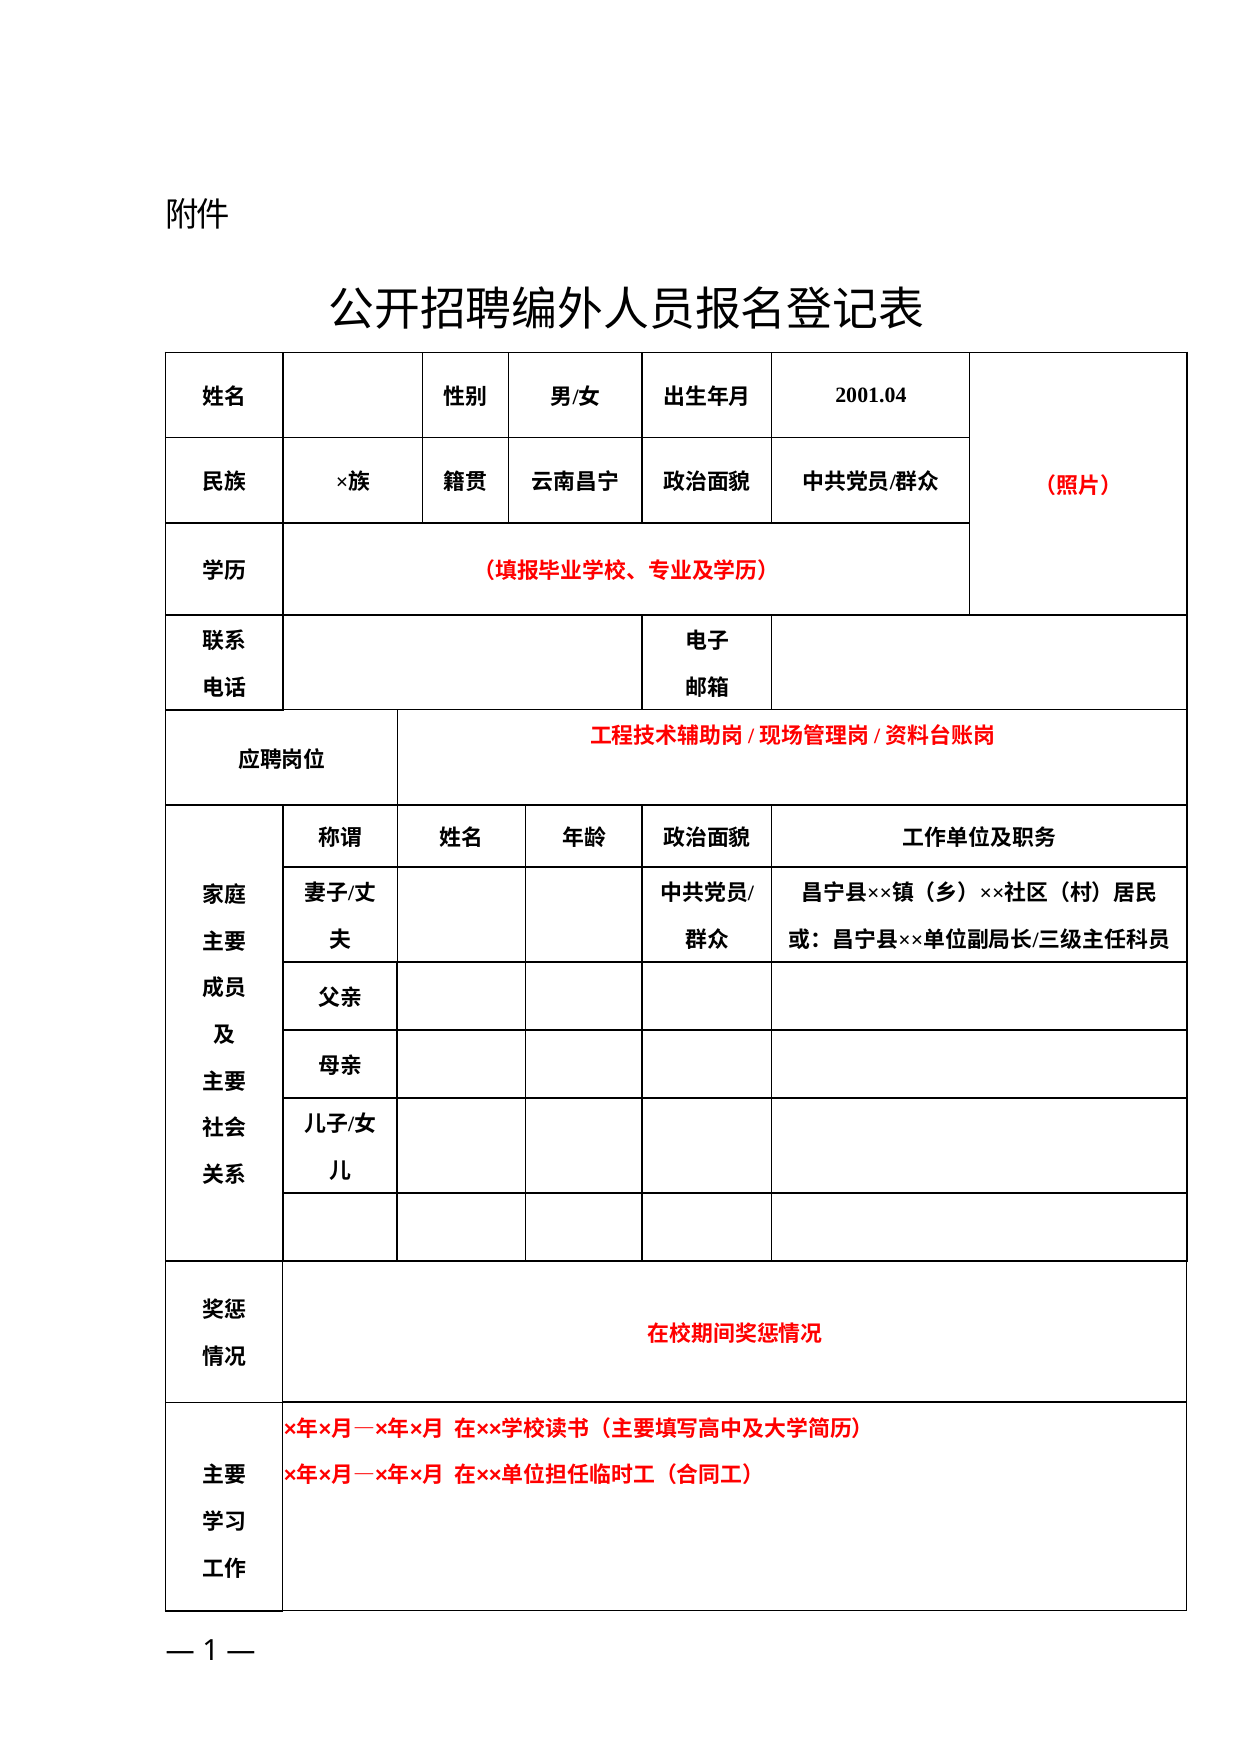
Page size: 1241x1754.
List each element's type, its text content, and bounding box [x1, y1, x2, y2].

table_cell [284, 616, 641, 709]
text 附件 [165, 165, 1087, 258]
table_cell [772, 1099, 1186, 1192]
table_header 2001.04 [772, 353, 969, 436]
table_cell 姓名 [398, 806, 525, 866]
table_cell [772, 1194, 1186, 1260]
table_cell 云南昌宁 [509, 438, 641, 522]
table_cell [643, 963, 771, 1029]
table_header （照片） [970, 353, 1186, 614]
table_header 男/女 [509, 353, 641, 436]
table_cell 年龄 [526, 806, 641, 866]
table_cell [283, 1403, 1186, 1610]
table_cell 儿子/女儿 [284, 1099, 396, 1192]
table_cell 主要 学习 工作 简历 [166, 1403, 282, 1610]
table_cell 民族 [166, 438, 282, 522]
table_cell 家庭 主要 成员 及 主要 社会 关系 [166, 806, 282, 1260]
table_cell 籍贯 [423, 438, 508, 522]
table_cell 在校期间奖惩情况 [283, 1262, 1186, 1401]
table_cell [398, 1099, 525, 1192]
table_cell 电子 邮箱 [643, 616, 771, 709]
table_cell （填报毕业学校、专业及学历） [284, 524, 969, 614]
table_cell [643, 1194, 771, 1260]
table_cell 应聘岗位 [166, 710, 397, 804]
table_cell [526, 868, 641, 961]
table_header 姓名 [166, 353, 282, 436]
table_cell 母亲 [284, 1031, 396, 1097]
table_cell [398, 963, 525, 1029]
table_header 性别 [423, 353, 508, 436]
table_cell 工作单位及职务 [772, 806, 1186, 866]
table_cell [526, 963, 641, 1029]
table_header 出生年月 [643, 353, 771, 436]
table_cell [398, 868, 525, 961]
table_cell [398, 1194, 525, 1260]
table_cell [526, 1194, 641, 1260]
table_cell 中共党员/群众 [643, 868, 771, 961]
table_cell [526, 1099, 641, 1192]
table_cell [398, 1031, 525, 1097]
table_cell 工程技术辅助岗 / 现场管理岗 / 资料台账岗 [398, 710, 1186, 804]
table_cell 中共党员/群众 [772, 438, 969, 522]
table_cell 学历 [166, 524, 282, 614]
table_cell 称谓 [284, 806, 397, 866]
table_cell 妻子/丈夫 [284, 868, 397, 961]
table_cell 政治面貌 [643, 438, 771, 522]
table_cell 联系 电话 [166, 616, 282, 709]
text 公开招聘编外人员报名登记表 [165, 258, 1087, 352]
table_cell [772, 963, 1186, 1029]
table_cell ×族 [284, 438, 422, 522]
table_cell 昌宁县××镇（乡）××社区（村）居民 或：昌宁县××单位副局长/三级主任科员 [772, 868, 1186, 961]
table_cell [772, 616, 1186, 709]
table_cell 政治面貌 [643, 806, 771, 866]
table_header [284, 353, 422, 436]
table_cell [643, 1099, 771, 1192]
table_cell [526, 1031, 641, 1097]
table_cell [643, 1031, 771, 1097]
table_cell [284, 1194, 396, 1260]
table_cell 父亲 [284, 963, 396, 1029]
table_cell 奖惩 情况 [166, 1262, 282, 1401]
table_cell [772, 1031, 1186, 1097]
